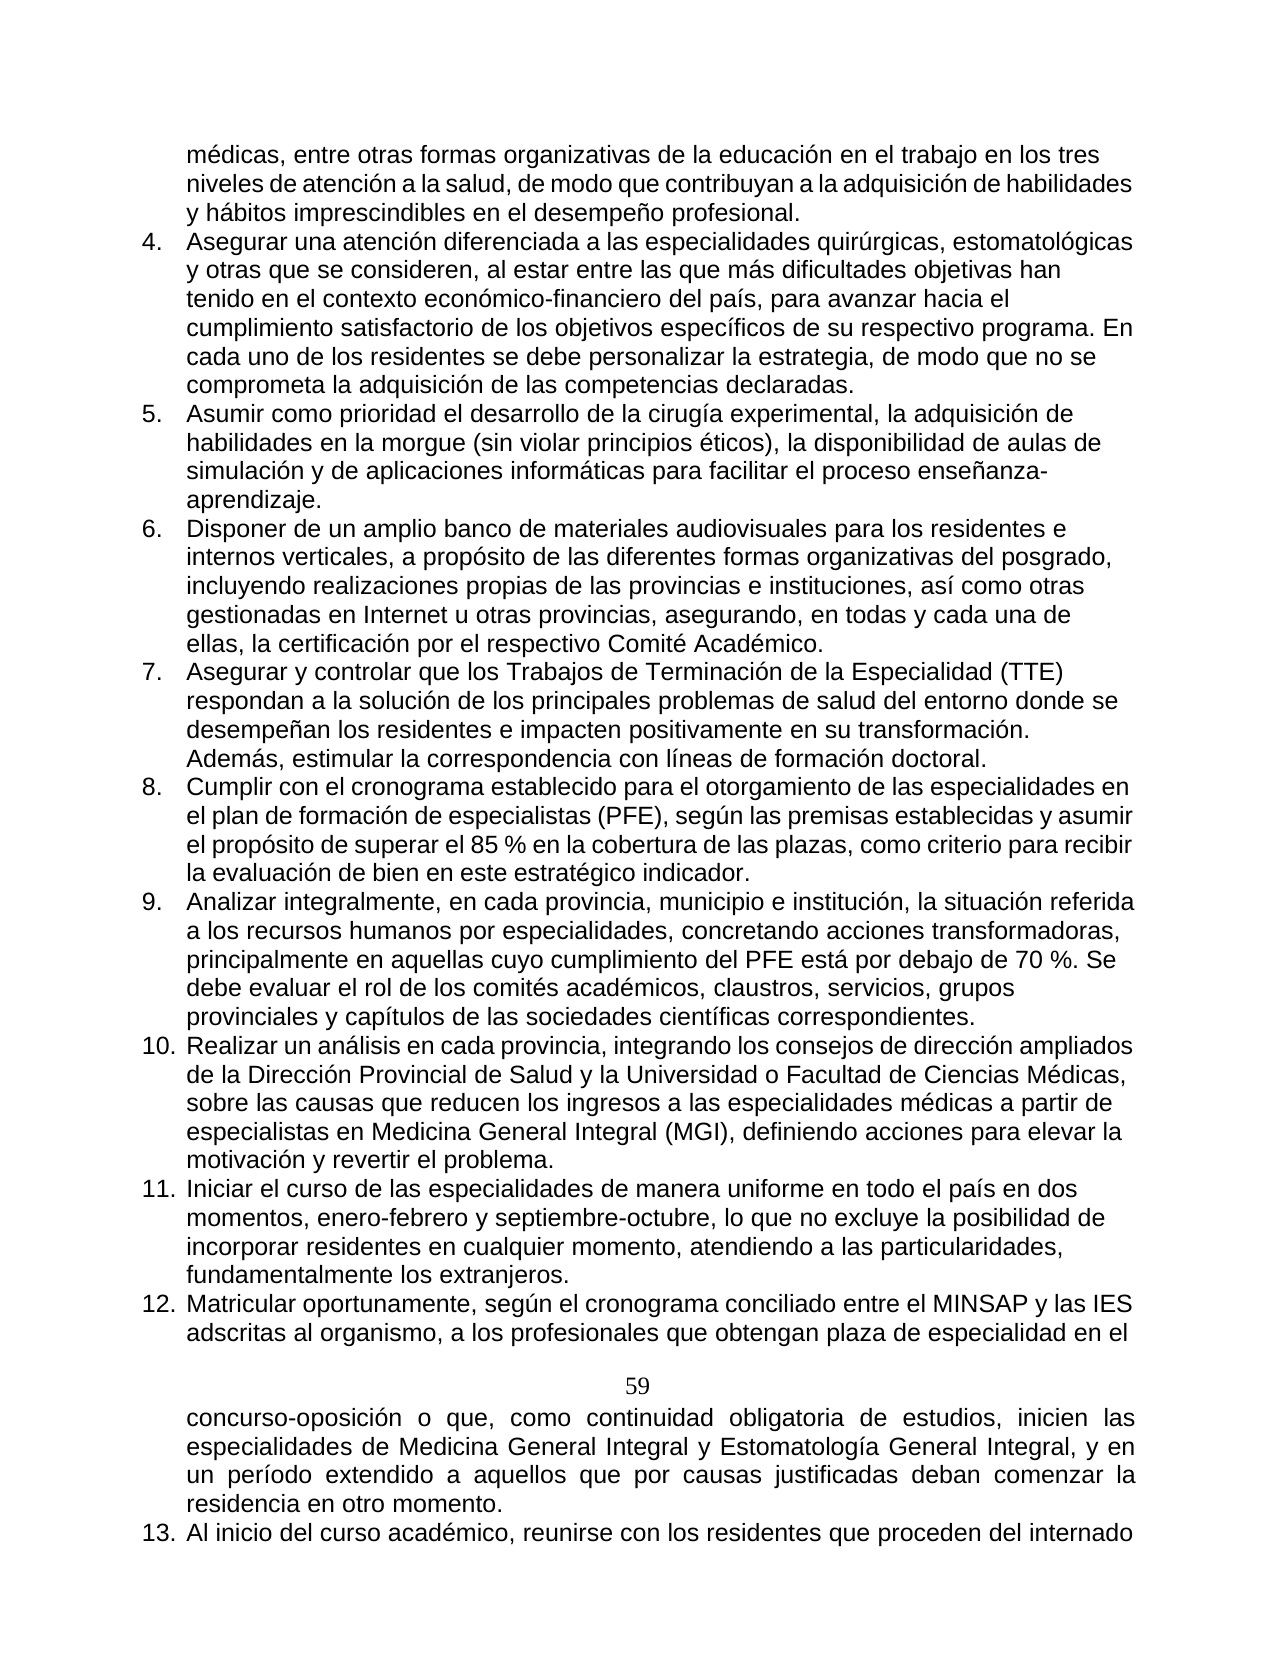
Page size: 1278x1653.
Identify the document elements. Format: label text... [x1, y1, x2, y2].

list Realizar un análisis en cada provincia, integrando los consejos de dirección ampliados de la Dirección Provincial de Salud y la Universidad o Facultad de Ciencias Médicas, sobre las causas que reducen los ingresos a las especialidades médicas a partir de especialistas en Medicina General Integral (MGI), definiendo acciones para elevar la motivación y revertir el problema. [142, 1031, 1135, 1174]
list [142, 140, 1136, 226]
list Matricular oportunamente, según el cronograma conciliado entre el MINSAP y las IES adscritas al organismo, a los profesionales que obtengan plaza de especialidad en el [142, 1289, 1136, 1346]
list Iniciar el curso de las especialidades de manera uniforme en todo el país en dos momentos, enero-febrero y septiembre-octubre, lo que no excluye la posibilidad de incorporar residentes en cualquier momento, atendiendo a las particularidades, fundamentalmente los extranjeros. [142, 1174, 1136, 1289]
list Disponer de un amplio banco de materiales audiovisuales para los residentes e internos verticales, a propósito de las diferentes formas organizativas del posgrado, incluyendo realizaciones propias de las provincias e instituciones, así como otras gestionadas en Internet u otras provincias, asegurando, en todas y cada una de ellas, la certificación por el respectivo Comité Académico. [142, 514, 1136, 657]
list Asegurar y controlar que los Trabajos de Terminación de la Especialidad (TTE) respondan a la solución de los principales problemas de salud del entorno donde se desempeñan los residentes e impacten positivamente en su transformación. Además, estimular la correspondencia con líneas de formación doctoral. [142, 657, 1135, 772]
list Cumplir con el cronograma establecido para el otorgamiento de las especialidades en el plan de formación de especialistas (PFE), según las premisas establecidas y asumir el propósito de superar el 85 % en la cobertura de las plazas, como criterio para recibir la evaluación de bien en este estratégico indicador. [142, 773, 1136, 887]
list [142, 1519, 1136, 1547]
text 59 [625, 1372, 1162, 1400]
text concurso-oposición o que, como continuidad obligatoria de estudios, inicien las especialidades de Medicina General Integral y Estomatología General Integral, y en un período extendido a aquellos que por causas justificadas deban comenzar la residencia en otro momento. [186, 1403, 1136, 1518]
list Asegurar una atención diferenciada a las especialidades quirúrgicas, estomatológicas y otras que se consideren, al estar entre las que más dificultades objetivas han tenido en el contexto económico-financiero del país, para avanzar hacia el cumplimiento satisfactorio de los objetivos específicos de su respectivo programa. En cada uno de los residentes se debe personalizar la estrategia, de modo que no se comprometa la adquisición de las competencias declaradas. [142, 227, 1135, 399]
list Analizar integralmente, en cada provincia, municipio e institución, la situación referida a los recursos humanos por especialidades, concretando acciones transformadoras, principalmente en aquellas cuyo cumplimiento del PFE está por debajo de 70 %. Se debe evaluar el rol de los comités académicos, claustros, servicios, grupos provinciales y capítulos de las sociedades científicas correspondientes. [142, 887, 1136, 1031]
list Asumir como prioridad el desarrollo de la cirugía experimental, la adquisición de habilidades en la morgue (sin violar principios éticos), la disponibilidad de aulas de simulación y de aplicaciones informáticas para facilitar el proceso enseñanza- aprendizaje. [142, 399, 1136, 514]
